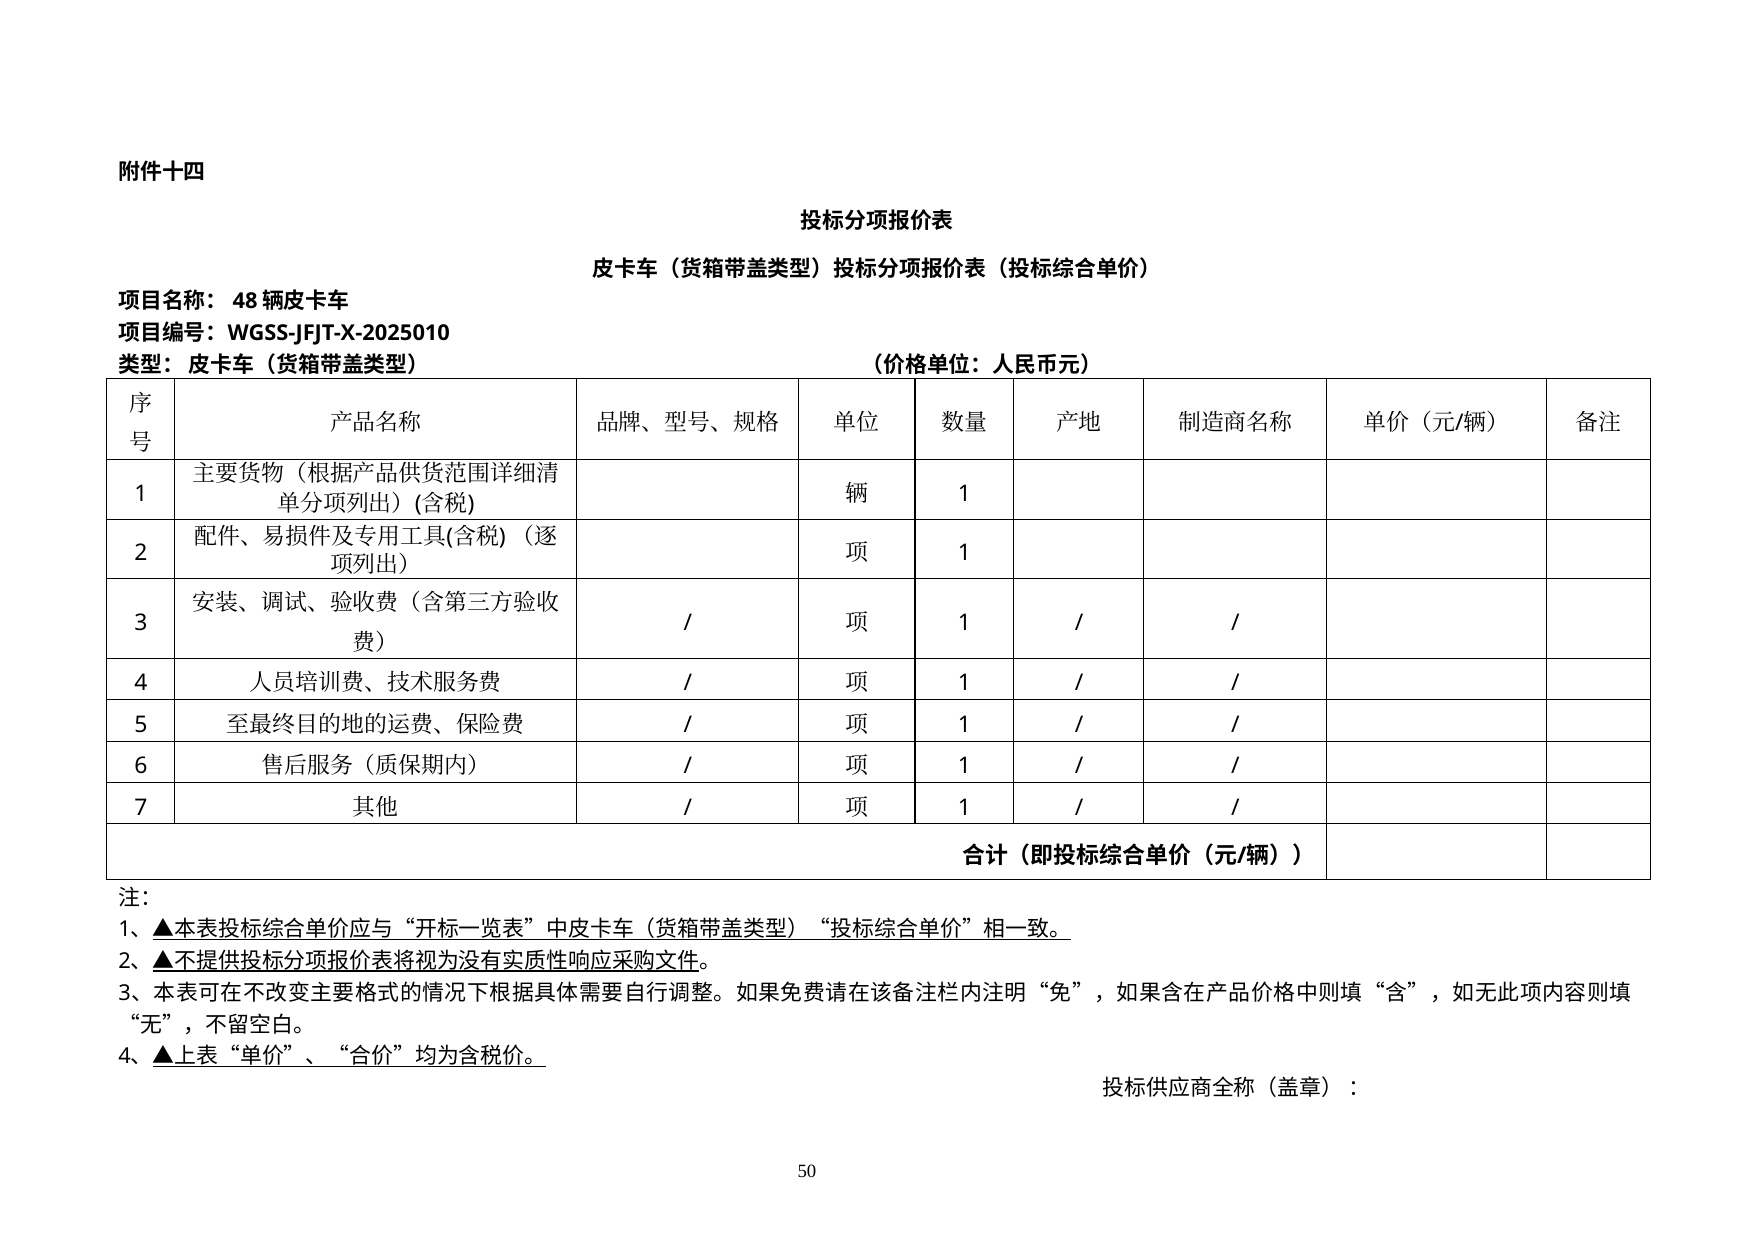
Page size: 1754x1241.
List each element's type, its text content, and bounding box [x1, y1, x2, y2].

table_header 制造商名称 [1144, 379, 1326, 458]
table_cell 安装、调试、验收费（含第三方验收费） [175, 579, 576, 658]
table_cell 项 [799, 700, 914, 741]
table_cell [1547, 824, 1650, 879]
table_cell / [1144, 783, 1326, 823]
table_cell / [1144, 742, 1326, 782]
table_cell [1547, 460, 1650, 519]
table_cell 配件、易损件及专用工具(含税) （逐项列出） [175, 520, 576, 578]
table_header 数量 [916, 379, 1013, 458]
table_cell 售后服务（质保期内） [175, 742, 576, 782]
table_header 产地 [1014, 379, 1143, 458]
table_cell [1144, 520, 1326, 578]
table_cell [1327, 700, 1546, 741]
table_cell / [1144, 659, 1326, 699]
table_cell 1 [916, 742, 1013, 782]
table_cell 1 [916, 783, 1013, 823]
table_cell [1327, 520, 1546, 578]
text 注： [118, 880, 1636, 911]
table_cell 3 [107, 579, 174, 658]
table_cell / [577, 783, 798, 823]
table_cell 主要货物（根据产品供货范围详细清单分项列出）(含税) [175, 460, 576, 519]
table_cell 人员培训费、技术服务费 [175, 659, 576, 699]
table_cell / [1014, 783, 1143, 823]
table_cell / [1144, 579, 1326, 658]
text 附件十四 [118, 148, 1636, 187]
table_cell 项 [799, 742, 914, 782]
table_cell 项 [799, 783, 914, 823]
table_cell [1014, 460, 1143, 519]
table_cell 至最终目的地的运费、保险费 [175, 700, 576, 741]
table_header 备注 [1547, 379, 1650, 458]
table_cell [1547, 659, 1650, 699]
table_cell 6 [107, 742, 174, 782]
table_cell 辆 [799, 460, 914, 519]
text 类型： 皮卡车（货箱带盖类型） （价格单位：人民币元） [118, 347, 1636, 378]
table_cell / [1014, 742, 1143, 782]
table_cell [1144, 460, 1326, 519]
table_header 单价（元/辆） [1327, 379, 1546, 458]
table_cell 其他 [175, 783, 576, 823]
table_cell / [1014, 659, 1143, 699]
table_cell [1547, 579, 1650, 658]
table_cell 项 [799, 659, 914, 699]
table_cell [1327, 824, 1546, 879]
text 投标供应商全称（盖章） ： [118, 1070, 1636, 1102]
table_cell [1547, 700, 1650, 741]
table_cell 项 [799, 579, 914, 658]
table_cell 1 [916, 520, 1013, 578]
table_cell 1 [916, 579, 1013, 658]
table_cell 1 [916, 700, 1013, 741]
table_cell 1 [916, 460, 1013, 519]
table_cell 4 [107, 659, 174, 699]
text 2、▲不提供投标分项报价表将视为没有实质性响应采购文件。 [118, 943, 1636, 975]
table_header 产品名称 [175, 379, 576, 458]
table_cell [1014, 520, 1143, 578]
text 皮卡车（货箱带盖类型）投标分项报价表（投标综合单价） [118, 235, 1636, 283]
table_header 序号 [107, 379, 174, 458]
table_cell 1 [107, 460, 174, 519]
table_cell / [1014, 579, 1143, 658]
table_cell 1 [916, 659, 1013, 699]
table_header 品牌、型号、规格 [577, 379, 798, 458]
text 投标分项报价表 [118, 187, 1636, 235]
text 4、▲上表“单价”、“合价”均为含税价。 [118, 1038, 1636, 1070]
table_cell / [577, 659, 798, 699]
table_cell [1547, 742, 1650, 782]
table_cell 合计（即投标综合单价（元/辆）） [107, 824, 1326, 879]
table_cell / [577, 700, 798, 741]
table_cell [577, 520, 798, 578]
table_cell [1547, 783, 1650, 823]
table_cell 7 [107, 783, 174, 823]
table_header 单位 [799, 379, 914, 458]
table_cell 5 [107, 700, 174, 741]
table_cell / [577, 742, 798, 782]
table_cell / [1144, 700, 1326, 741]
text 项目名称： 48辆皮卡车 [118, 283, 1636, 315]
table_cell [1547, 520, 1650, 578]
text 3、本表可在不改变主要格式的情况下根据具体需要自行调整。如果免费请在该备注栏内注明“免”，如果含在产品价格中则填“含”，如无此项内容则填“无”，不留空白。 [118, 975, 1636, 1038]
table_cell [1327, 579, 1546, 658]
table_cell [1327, 783, 1546, 823]
text 项目编号：WGSS-JFJT-X-2025010 [118, 315, 1636, 347]
table_cell [1327, 742, 1546, 782]
table_cell [1327, 659, 1546, 699]
text 1、▲本表投标综合单价应与“开标一览表”中皮卡车（货箱带盖类型）“投标综合单价”相一致。 [118, 911, 1636, 943]
table_cell [577, 460, 798, 519]
table_cell 2 [107, 520, 174, 578]
table_cell / [1014, 700, 1143, 741]
table_cell / [577, 579, 798, 658]
table_cell 项 [799, 520, 914, 578]
table_cell [1327, 460, 1546, 519]
